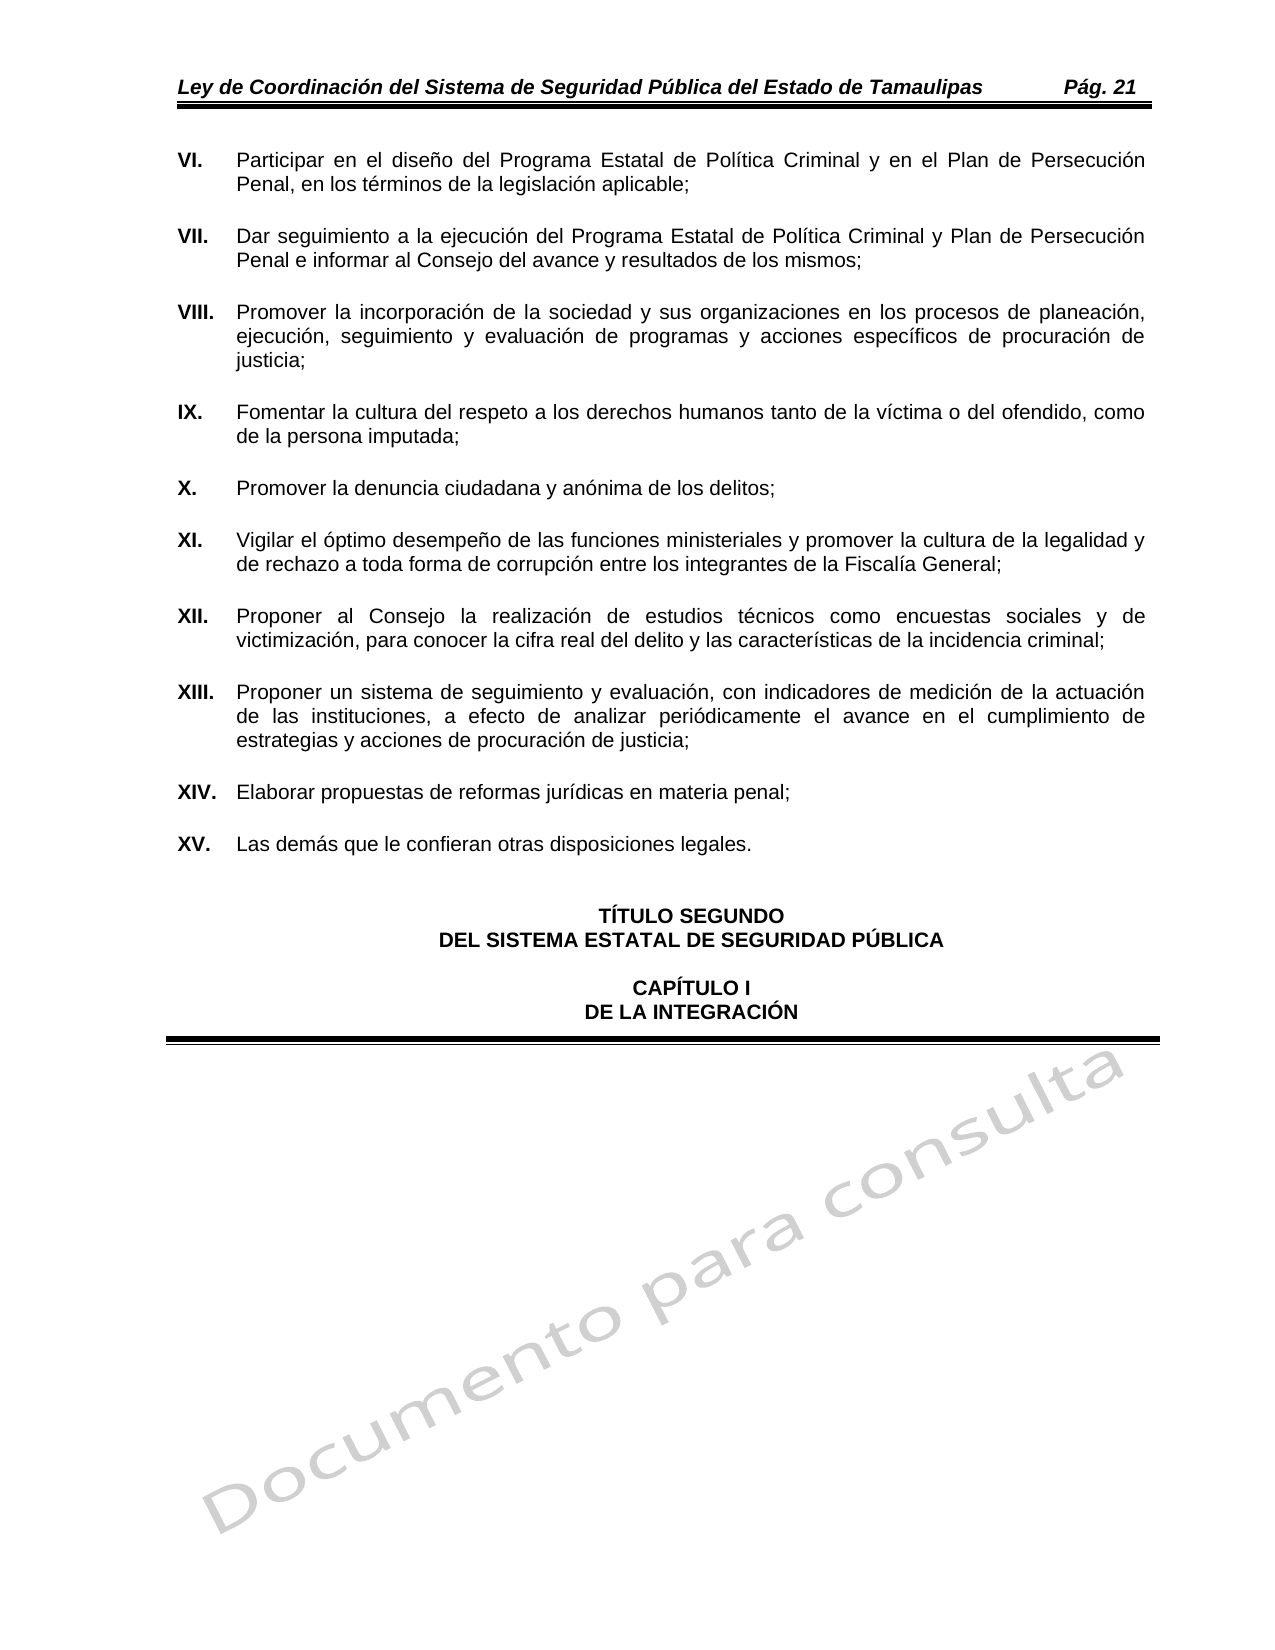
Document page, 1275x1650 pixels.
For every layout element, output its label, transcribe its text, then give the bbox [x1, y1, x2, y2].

title X. Promover la denuncia ciudadana y anónima de los delitos; [177, 476, 1146, 500]
title VI. Participar en el diseño del Programa Estatal de Política Criminal y en el Plan de Persecución Penal, en los términos de la legislación aplicable; [177, 148, 1146, 196]
title XII. Proponer al Consejo la realización de estudios técnicos como encuestas sociales y de victimización, para conocer la cifra real del delito y las características de la incidencia criminal; [177, 604, 1146, 652]
title VIII. Promover la incorporación de la sociedad y sus organizaciones en los procesos de planeación, ejecución, seguimiento y evaluación de programas y acciones específicos de procuración de justicia; [177, 300, 1146, 372]
title DE LA INTEGRACIÓN [236, 1000, 1146, 1024]
title VII. Dar seguimiento a la ejecución del Programa Estatal de Política Criminal y Plan de Persecución Penal e informar al Consejo del avance y resultados de los mismos; [177, 224, 1146, 272]
title XIV. Elaborar propuestas de reformas jurídicas en materia penal; [177, 780, 1146, 804]
title XIII. Proponer un sistema de seguimiento y evaluación, con indicadores de medición de la actuación de las instituciones, a efecto de analizar periódicamente el avance en el cumplimiento de estrategias y acciones de procuración de justicia; [177, 680, 1146, 752]
title XI. Vigilar el óptimo desempeño de las funciones ministeriales y promover la cultura de la legalidad y de rechazo a toda forma de corrupción entre los integrantes de la Fiscalía General; [177, 528, 1146, 576]
title IX. Fomentar la cultura del respeto a los derechos humanos tanto de la víctima o del ofendido, como de la persona imputada; [177, 400, 1146, 448]
title CAPÍTULO I [236, 976, 1146, 1000]
title XV. Las demás que le confieran otras disposiciones legales. [177, 832, 1146, 856]
title DEL SISTEMA ESTATAL DE SEGURIDAD PÚBLICA [236, 928, 1146, 952]
title TÍTULO SEGUNDO [236, 904, 1146, 928]
